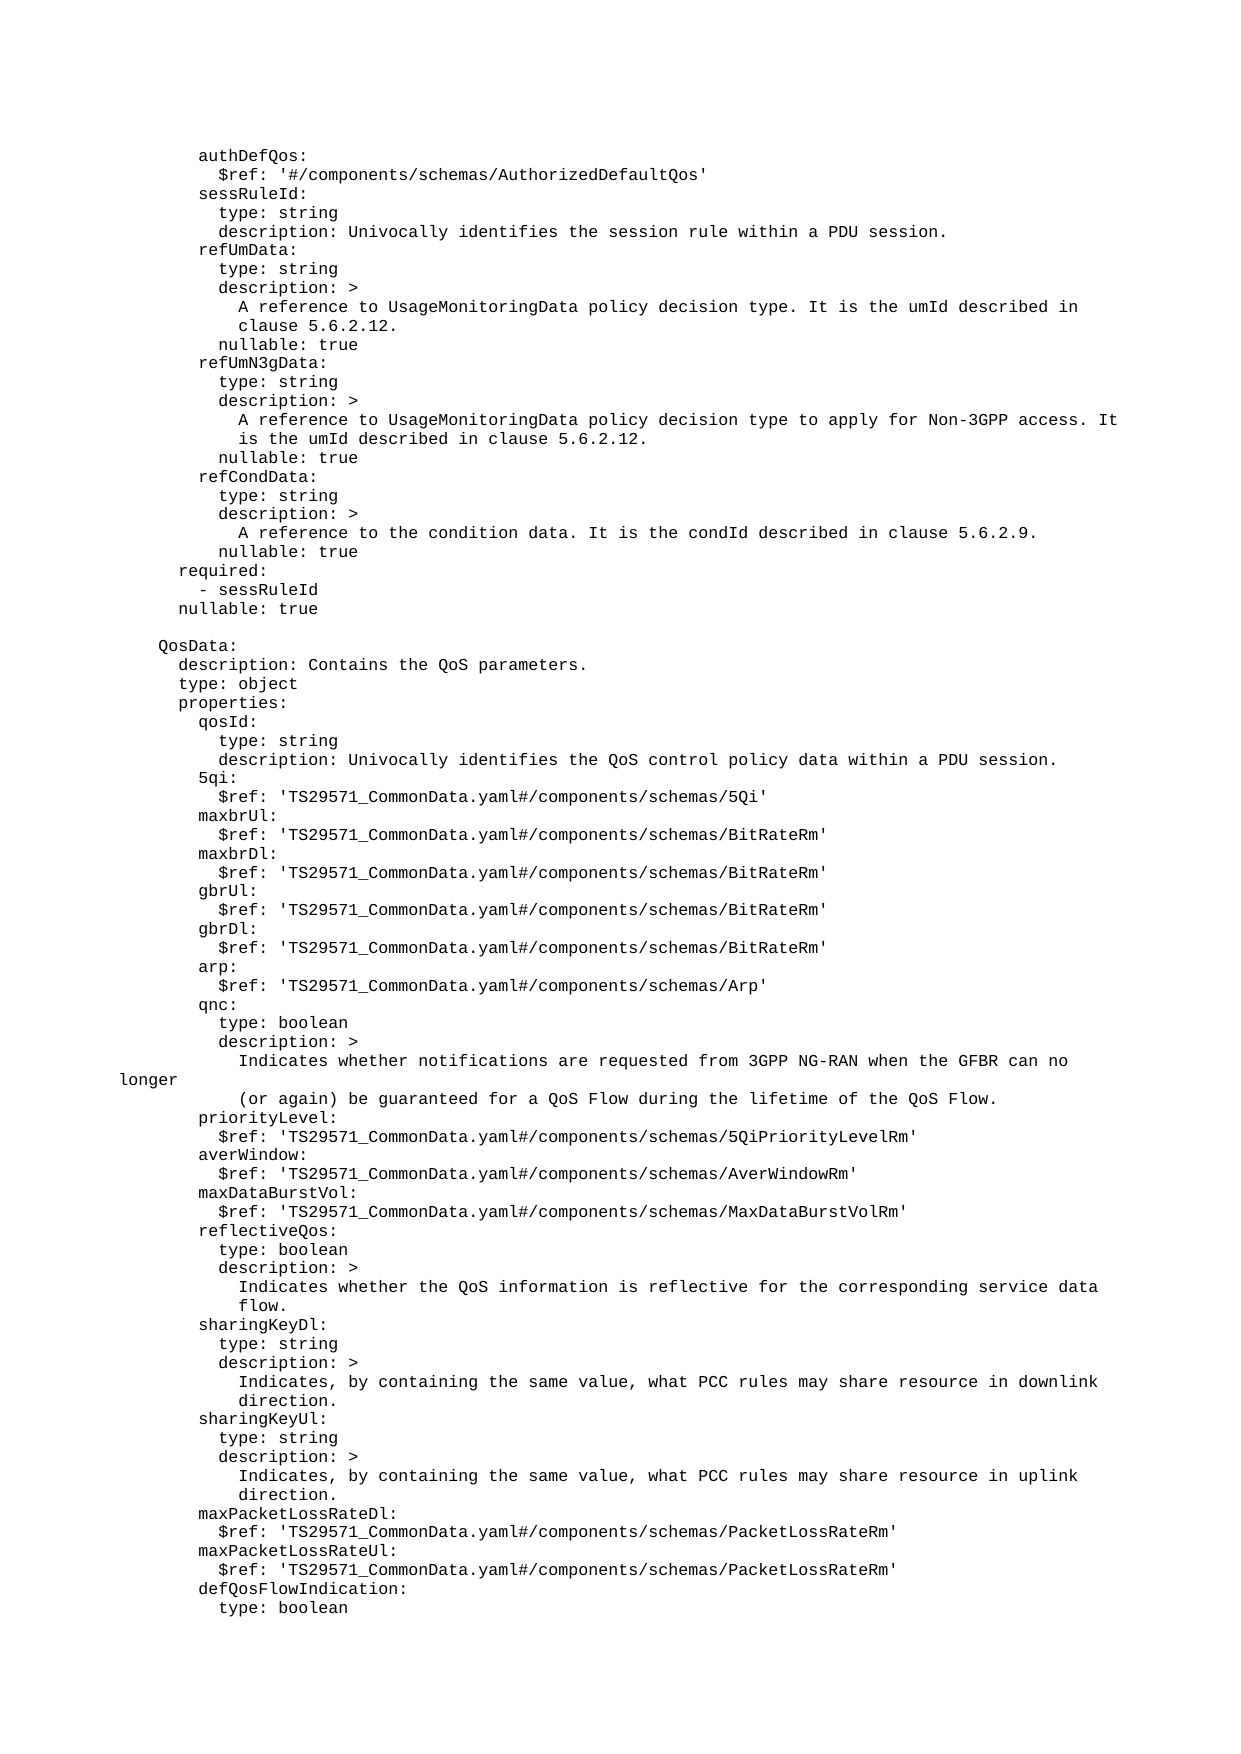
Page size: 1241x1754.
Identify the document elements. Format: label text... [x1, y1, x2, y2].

text type: string [118, 1336, 1122, 1354]
text description: > [118, 1354, 1122, 1373]
text refUmData: [118, 242, 1122, 261]
text type: boolean [118, 1241, 1122, 1260]
text type: string [118, 487, 1122, 506]
text reflectiveQos: [118, 1222, 1122, 1241]
text $ref: 'TS29571_CommonData.yaml#/components/schemas/PacketLossRateRm' [118, 1524, 1122, 1543]
text $ref: 'TS29571_CommonData.yaml#/components/schemas/BitRateRm' [118, 939, 1122, 958]
text priorityLevel: [118, 1109, 1122, 1128]
text (or again) be guaranteed for a QoS Flow during the lifetime of the QoS Flow. [118, 1090, 1122, 1109]
text flow. [118, 1298, 1122, 1317]
text - sessRuleId [118, 581, 1122, 600]
text type: boolean [118, 1015, 1122, 1034]
text description: > [118, 506, 1122, 525]
text description: > [118, 1449, 1122, 1467]
text qosId: [118, 713, 1122, 732]
text type: string [118, 732, 1122, 751]
text sharingKeyUl: [118, 1411, 1122, 1430]
text gbrUl: [118, 883, 1122, 902]
text description: > [118, 393, 1122, 412]
text type: string [118, 1430, 1122, 1449]
text nullable: true [118, 544, 1122, 562]
text authDefQos: [118, 148, 1122, 167]
text Indicates whether notifications are requested from 3GPP NG-RAN when the GFBR can no longer [118, 1053, 1122, 1090]
text maxPacketLossRateDl: [118, 1505, 1122, 1524]
text description: Contains the QoS parameters. [118, 657, 1122, 676]
text 5qi: [118, 770, 1122, 789]
text nullable: true [118, 449, 1122, 468]
text sessRuleId: [118, 185, 1122, 204]
text defQosFlowIndication: [118, 1581, 1122, 1599]
text nullable: true [118, 600, 1122, 619]
text type: string [118, 204, 1122, 223]
text sharingKeyDl: [118, 1317, 1122, 1336]
text averWindow: [118, 1147, 1122, 1166]
text qnc: [118, 996, 1122, 1015]
text $ref: 'TS29571_CommonData.yaml#/components/schemas/PacketLossRateRm' [118, 1562, 1122, 1581]
text type: string [118, 261, 1122, 280]
text description: Univocally identifies the QoS control policy data within a PDU session. [118, 751, 1122, 770]
text A reference to the condition data. It is the condId described in clause 5.6.2.9. [118, 525, 1122, 544]
text QosData: [118, 638, 1122, 657]
text A reference to UsageMonitoringData policy decision type. It is the umId described in [118, 298, 1122, 317]
text $ref: 'TS29571_CommonData.yaml#/components/schemas/BitRateRm' [118, 864, 1122, 883]
text $ref: 'TS29571_CommonData.yaml#/components/schemas/BitRateRm' [118, 826, 1122, 845]
text $ref: 'TS29571_CommonData.yaml#/components/schemas/5Qi' [118, 789, 1122, 808]
text maxbrUl: [118, 808, 1122, 826]
text nullable: true [118, 336, 1122, 355]
text arp: [118, 958, 1122, 977]
text maxDataBurstVol: [118, 1185, 1122, 1203]
text $ref: 'TS29571_CommonData.yaml#/components/schemas/BitRateRm' [118, 902, 1122, 921]
text $ref: 'TS29571_CommonData.yaml#/components/schemas/Arp' [118, 977, 1122, 996]
text type: string [118, 374, 1122, 393]
text maxPacketLossRateUl: [118, 1543, 1122, 1562]
text description: Univocally identifies the session rule within a PDU session. [118, 223, 1122, 242]
text refCondData: [118, 468, 1122, 487]
text gbrDl: [118, 921, 1122, 939]
text clause 5.6.2.12. [118, 317, 1122, 336]
text is the umId described in clause 5.6.2.12. [118, 431, 1122, 449]
text Indicates, by containing the same value, what PCC rules may share resource in uplink [118, 1467, 1122, 1486]
text $ref: 'TS29571_CommonData.yaml#/components/schemas/MaxDataBurstVolRm' [118, 1203, 1122, 1222]
text $ref: 'TS29571_CommonData.yaml#/components/schemas/AverWindowRm' [118, 1166, 1122, 1185]
text maxbrDl: [118, 845, 1122, 864]
text type: object [118, 676, 1122, 694]
text direction. [118, 1392, 1122, 1411]
text properties: [118, 694, 1122, 713]
text description: > [118, 1034, 1122, 1053]
text required: [118, 562, 1122, 581]
text type: boolean [118, 1599, 1122, 1618]
text direction. [118, 1486, 1122, 1505]
text Indicates, by containing the same value, what PCC rules may share resource in downlink [118, 1373, 1122, 1392]
text description: > [118, 1260, 1122, 1279]
text refUmN3gData: [118, 355, 1122, 374]
text A reference to UsageMonitoringData policy decision type to apply for Non-3GPP access. It [118, 412, 1122, 431]
text Indicates whether the QoS information is reflective for the corresponding service data [118, 1279, 1122, 1298]
text description: > [118, 280, 1122, 298]
text $ref: '#/components/schemas/AuthorizedDefaultQos' [118, 167, 1122, 185]
text $ref: 'TS29571_CommonData.yaml#/components/schemas/5QiPriorityLevelRm' [118, 1128, 1122, 1147]
